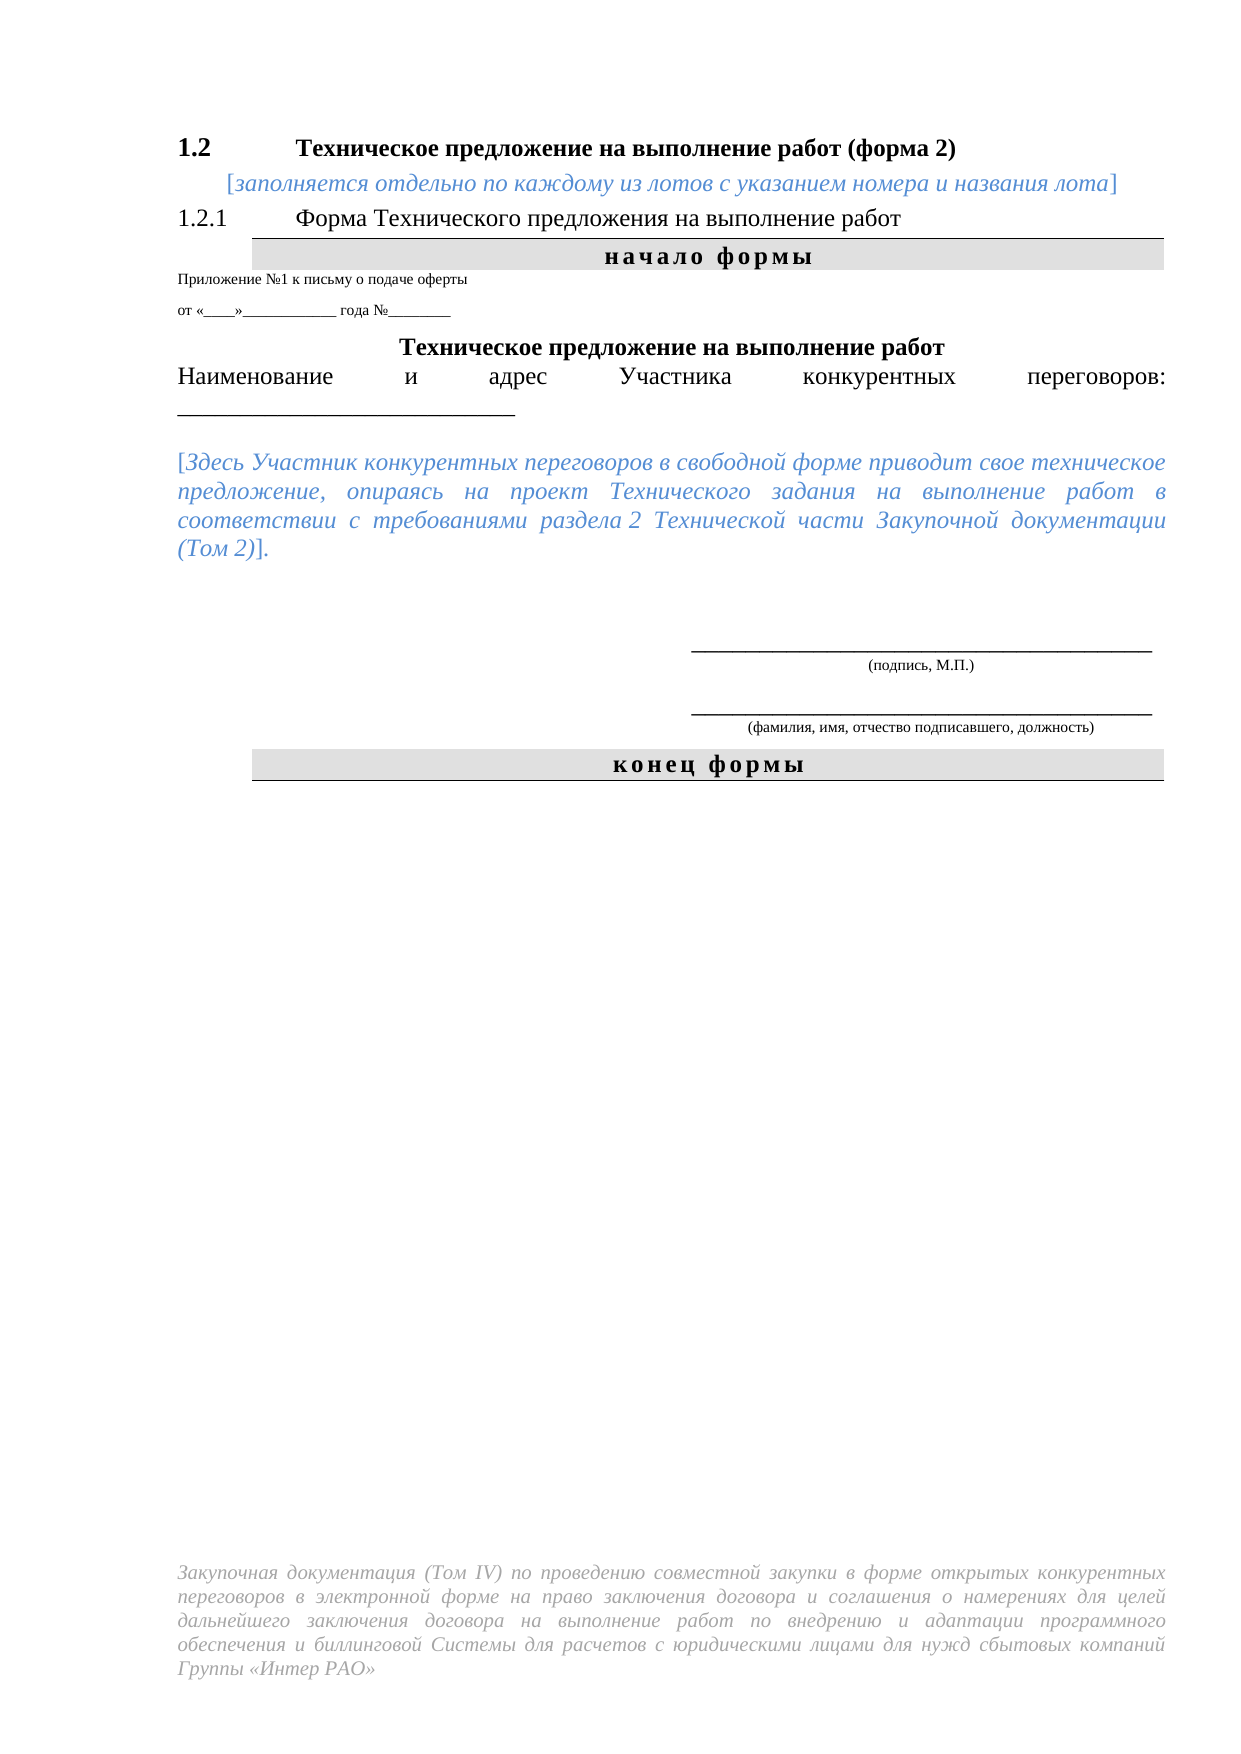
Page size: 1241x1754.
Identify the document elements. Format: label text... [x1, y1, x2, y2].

text Приложение №1 к письму о подаче оферты от «____»____________ года №________ [177, 270, 1167, 332]
text конец формы [252, 749, 1164, 780]
text [заполняется отдельно по каждому из лотов с указанием номера и названия лота] [177, 168, 1167, 197]
list Техническое предложение на выполнение работ (форма 2) [177, 131, 1167, 162]
table_header __________________________________ (подпись, М.П.) [679, 593, 1163, 687]
text начало формы [252, 239, 1164, 270]
text Техническое предложение на выполнение работ [177, 332, 1167, 361]
text [Здесь Участник конкурентных переговоров в свободной форме приводит свое техническое предложение, опираясь на проект Технического задания на выполнение работ в соответствии с требованиями раздела 2 Технической части Закупочной документации (Том 2)]. [177, 447, 1167, 562]
text Наименование и адрес Участника конкурентных переговоров: ___________________________ [177, 361, 1167, 418]
list Форма Технического предложения на выполнение работ [177, 203, 1167, 232]
table_cell __________________________________ (фамилия, имя, отчество подписавшего, должность) [679, 687, 1163, 749]
